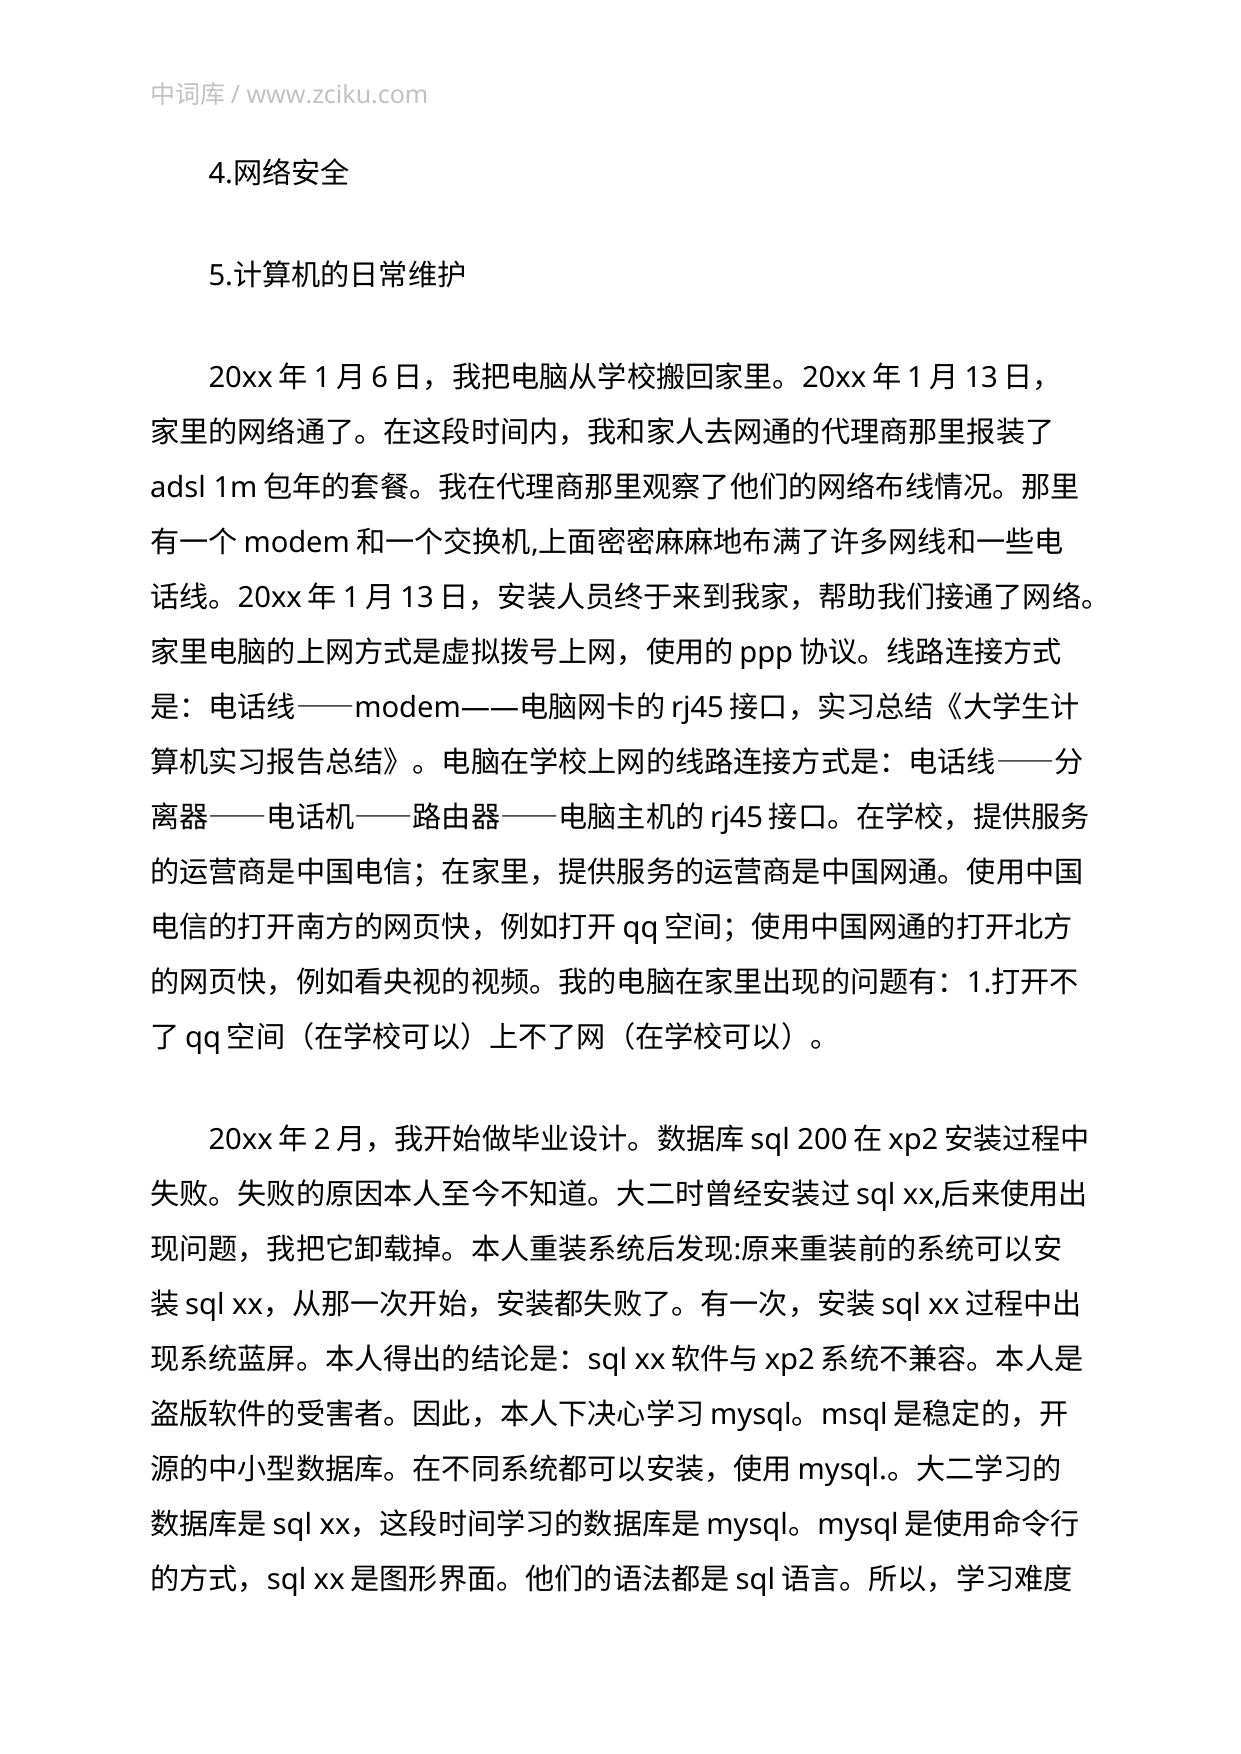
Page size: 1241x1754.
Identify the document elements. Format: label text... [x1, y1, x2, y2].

text 20xx年1月6日，我把电脑从学校搬回家里。20xx年1月13日，家里的网络通了。在这段时间内，我和家人去网通的代理商那里报装了adsl 1m包年的套餐。我在代理商那里观察了他们的网络布线情况。那里有一个modem和一个交换机,上面密密麻麻地布满了许多网线和一些电话线。20xx年1月13日，安装人员终于来到我家，帮助我们接通了网络。家里电脑的上网方式是虚拟拨号上网，使用的ppp协议。线路连接方式是：电话线——modem——电脑网卡的rj45接口，实习总结《大学生计算机实习报告总结》。电脑在学校上网的线路连接方式是：电话线——分离器——电话机——路由器——电脑主机的rj45接口。在学校，提供服务的运营商是中国电信；在家里，提供服务的运营商是中国网通。使用中国电信的打开南方的网页快，例如打开qq空间；使用中国网通的打开北方的网页快，例如看央视的视频。我的电脑在家里出现的问题有：1.打开不了qq空间（在学校可以）上不了网（在学校可以）。 [150, 354, 1090, 1056]
text 5.计算机的日常维护 [150, 252, 1090, 294]
text 4.网络安全 [150, 150, 1090, 192]
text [150, 1116, 1090, 1598]
